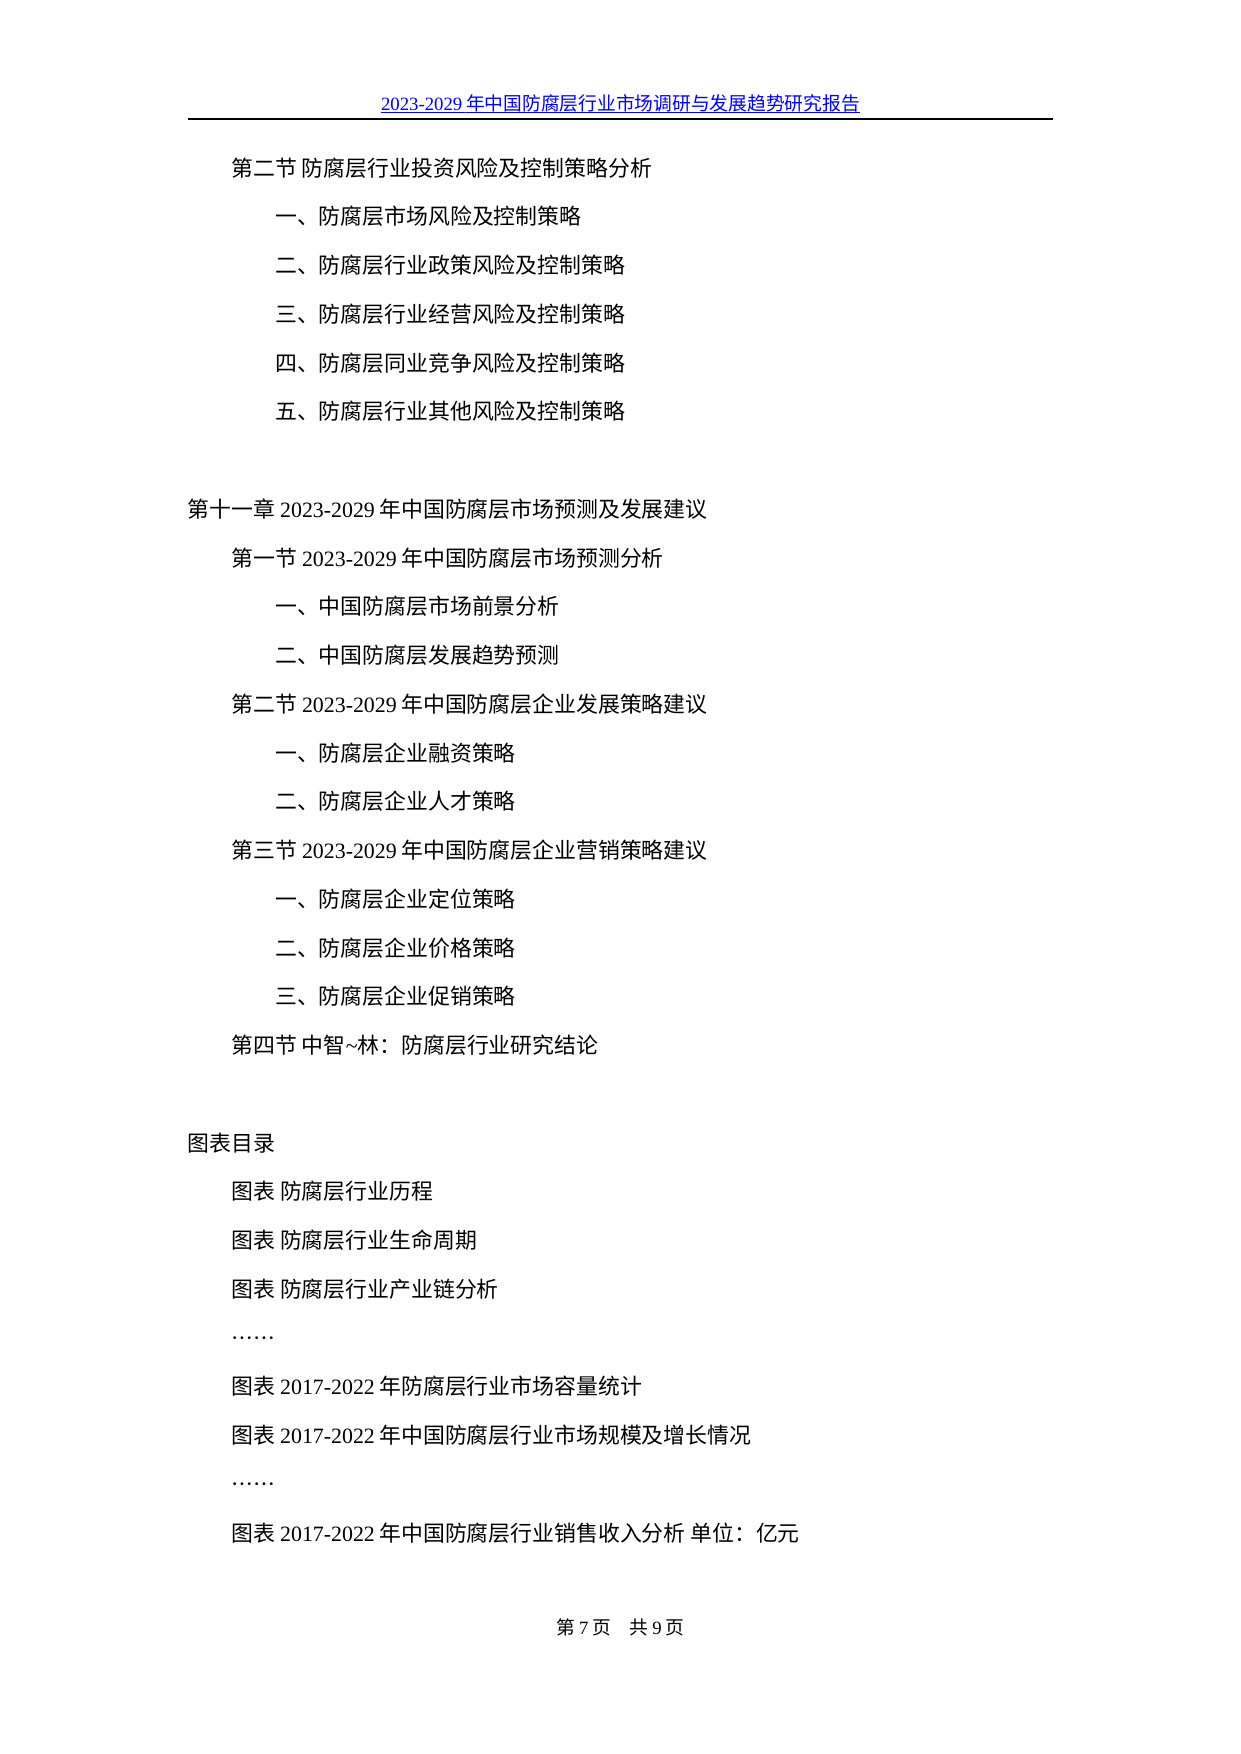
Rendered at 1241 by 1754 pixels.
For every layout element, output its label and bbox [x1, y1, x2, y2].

text [187, 150, 1053, 1548]
